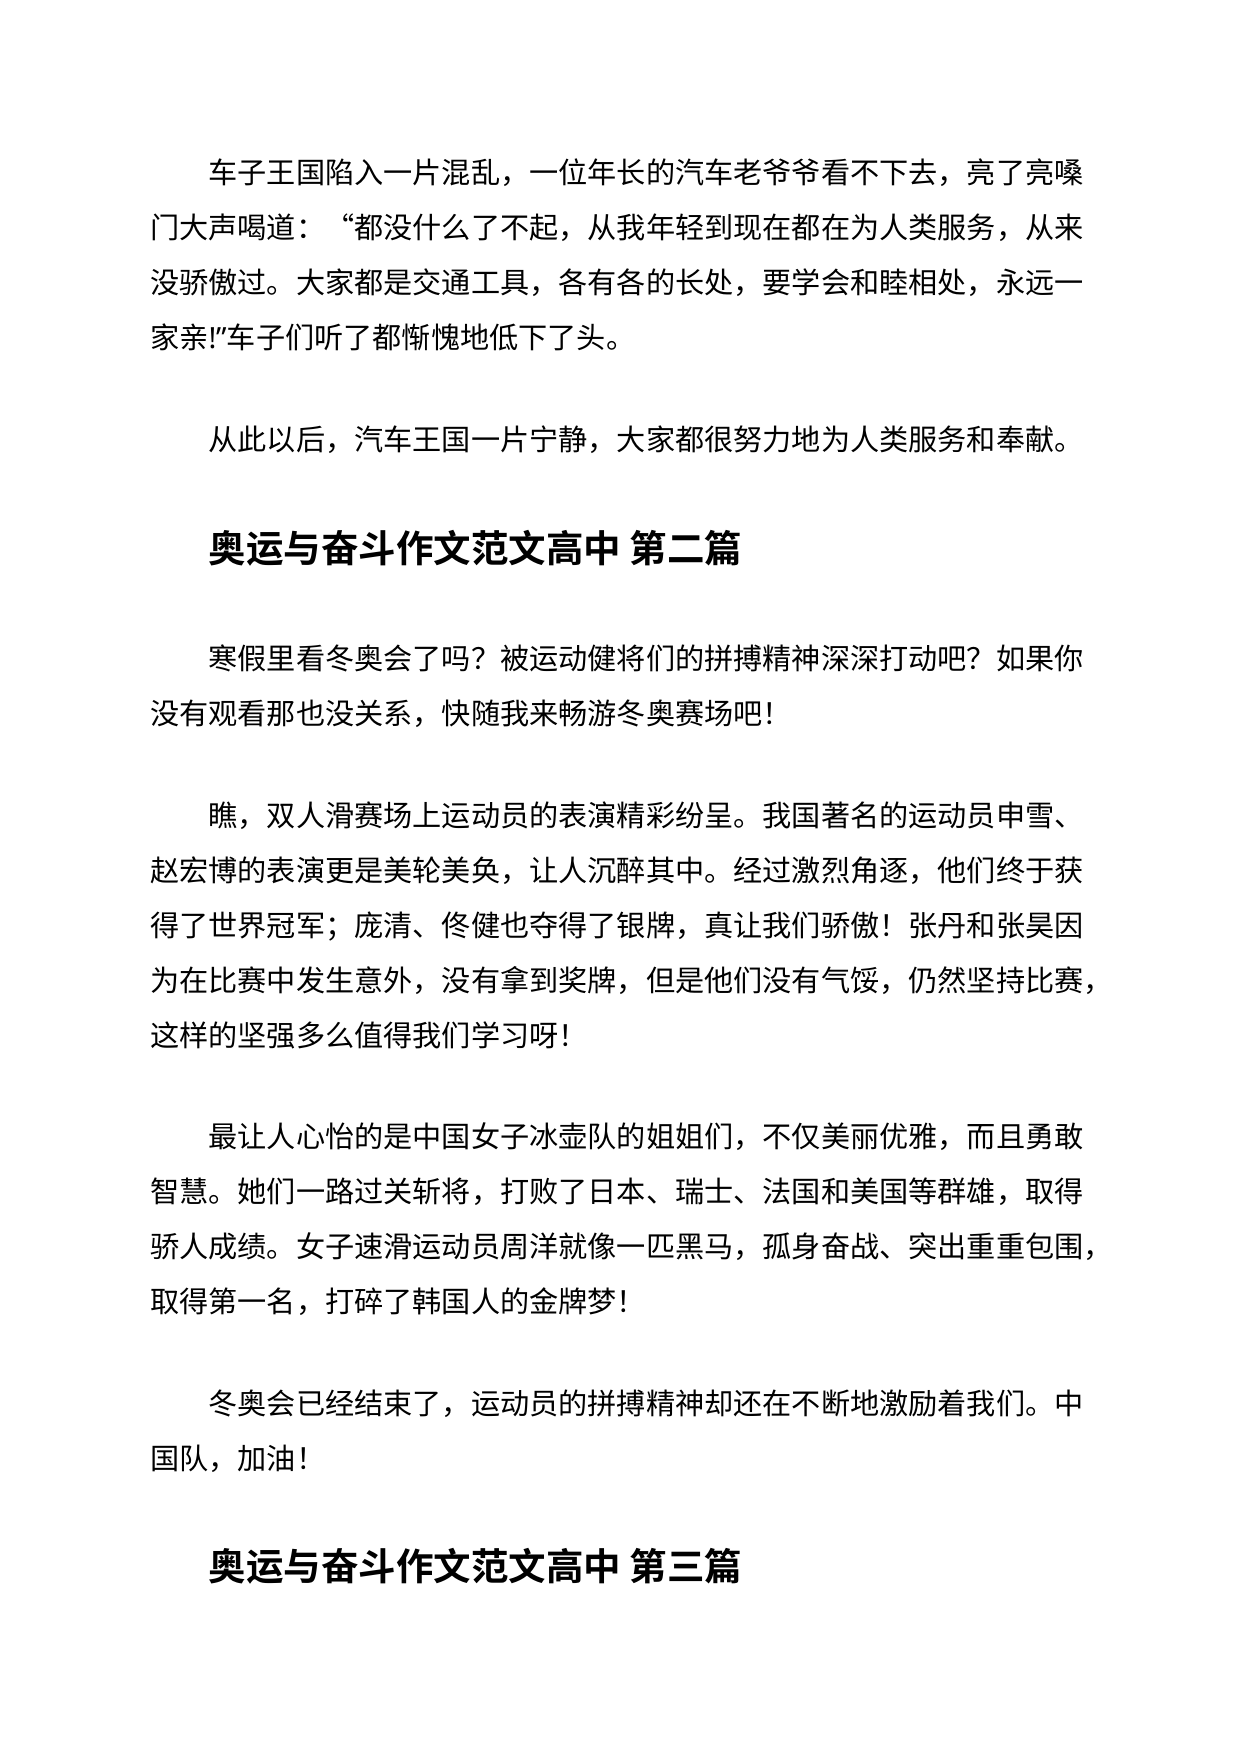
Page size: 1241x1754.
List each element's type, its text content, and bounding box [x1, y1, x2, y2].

text 车子王国陷入一片混乱，一位年长的汽车老爷爷看不下去，亮了亮嗓门大声喝道：“都没什么了不起，从我年轻到现在都在为人类服务，从来没骄傲过。大家都是交通工具，各有各的长处，要学会和睦相处，永远一家亲!”车子们听了都惭愧地低下了头。 [150, 150, 1090, 357]
text 寒假里看冬奥会了吗？被运动健将们的拼搏精神深深打动吧？如果你没有观看那也没关系，快随我来畅游冬奥赛场吧！ [150, 636, 1090, 733]
text 冬奥会已经结束了，运动员的拼搏精神却还在不断地激励着我们。中国队，加油！ [150, 1380, 1090, 1477]
text 从此以后，汽车王国一片宁静，大家都很努力地为人类服务和奉献。 [150, 417, 1090, 459]
text 奥运与奋斗作文范文高中 第二篇 [150, 518, 1090, 573]
text 瞧，双人滑赛场上运动员的表演精彩纷呈。我国著名的运动员申雪、赵宏博的表演更是美轮美奂，让人沉醉其中。经过激烈角逐，他们终于获得了世界冠军；庞清、佟健也夺得了银牌，真让我们骄傲！张丹和张昊因为在比赛中发生意外，没有拿到奖牌，但是他们没有气馁，仍然坚持比赛，这样的坚强多么值得我们学习呀！ [150, 792, 1090, 1054]
text 最让人心怡的是中国女子冰壶队的姐姐们，不仅美丽优雅，而且勇敢智慧。她们一路过关斩将，打败了日本、瑞士、法国和美国等群雄，取得骄人成绩。女子速滑运动员周洋就像一匹黑马，孤身奋战、突出重重包围，取得第一名，打碎了韩国人的金牌梦！ [150, 1114, 1090, 1321]
text 奥运与奋斗作文范文高中 第三篇 [150, 1537, 1090, 1591]
